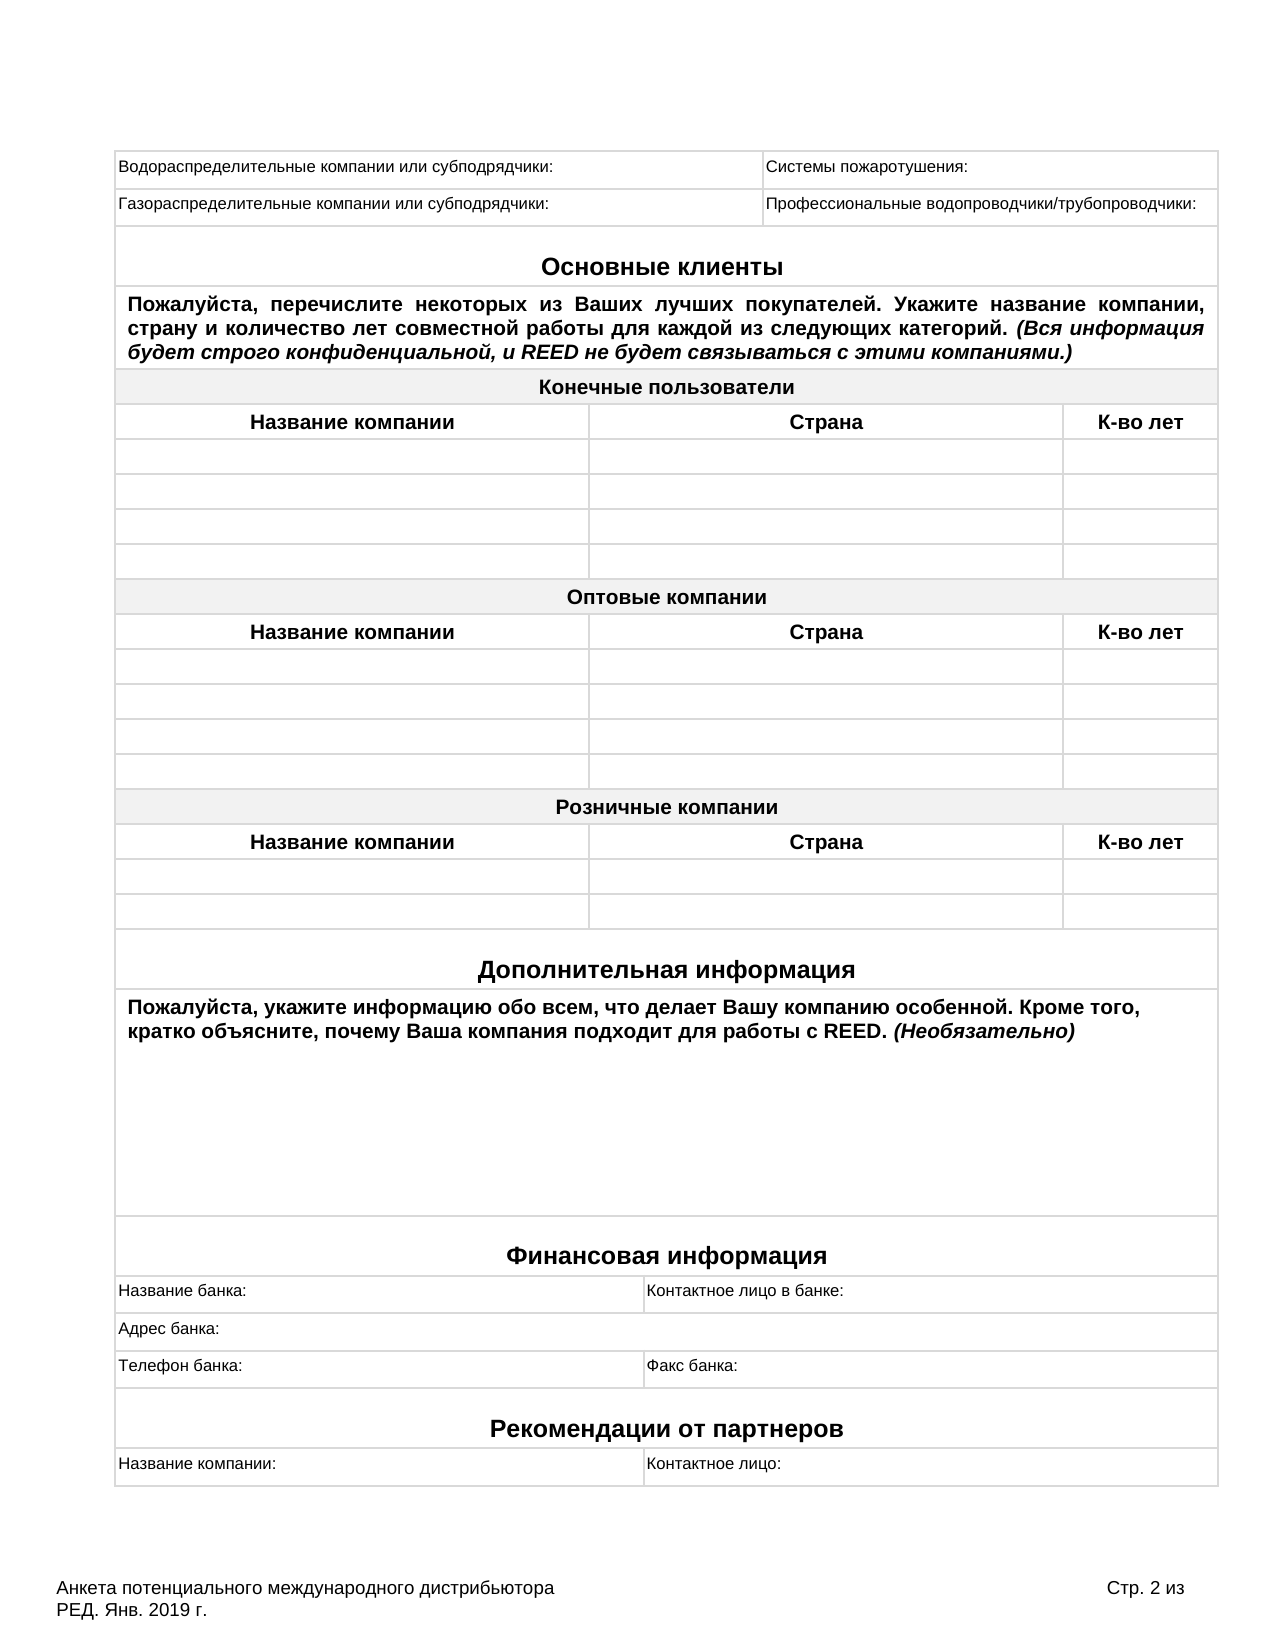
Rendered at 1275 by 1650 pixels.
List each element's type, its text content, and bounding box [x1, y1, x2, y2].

table_cell [590, 720, 1062, 753]
table_cell Телефон банка: [116, 1352, 643, 1387]
table_cell Профессиональные водопроводчики/трубопроводчики: [764, 190, 1217, 225]
table_cell [116, 860, 588, 893]
table_cell Водораспределительные компании или субподрядчики: [116, 152, 762, 187]
table_cell Название компании [116, 405, 588, 438]
table_cell Контактное лицо: [645, 1449, 1217, 1484]
table_cell Пожалуйста, перечислите некоторых из Ваших лучших покупателей. Укажите название компании, страну и количество лет совместной работы для каждой из следующих категорий. (Вся информация будет строго конфиденциальной, и REED не будет связываться с этими компаниями.) [116, 287, 1217, 368]
table_cell Страна [590, 405, 1062, 438]
table_cell [1064, 650, 1217, 683]
table_cell [116, 720, 588, 753]
table_cell Факс банка: [645, 1352, 1217, 1387]
table_cell [590, 545, 1062, 578]
table_cell Рекомендации от партнеров [116, 1389, 1217, 1447]
table_cell [590, 685, 1062, 718]
table_cell [590, 475, 1062, 508]
table_cell Финансовая информация [116, 1217, 1217, 1274]
table_cell [116, 475, 588, 508]
table_cell Адрес банка: [116, 1314, 1217, 1349]
table_cell [590, 440, 1062, 473]
table_cell [1064, 720, 1217, 753]
table_cell [1064, 685, 1217, 718]
table_cell Страна [590, 615, 1062, 648]
table_cell [116, 545, 588, 578]
table_cell [1064, 440, 1217, 473]
table_cell Пожалуйста, укажите информацию обо всем, что делает Вашу компанию особенной. Кроме того, кратко объясните, почему Ваша компания подходит для работы с REED. (Необязательно) [116, 990, 1217, 1214]
table_cell [116, 895, 588, 928]
table_cell Конечные пользователи [116, 370, 1217, 403]
table_cell Основные клиенты [116, 227, 1217, 285]
table_cell [1064, 475, 1217, 508]
table_cell Контактное лицо в банке: [645, 1277, 1217, 1312]
table_cell К-во лет [1064, 825, 1217, 858]
table_cell Название компании: [116, 1449, 643, 1484]
table_cell К-во лет [1064, 405, 1217, 438]
table_cell [116, 650, 588, 683]
table_cell Оптовые компании [116, 580, 1217, 613]
table_cell Системы пожаротушения: [764, 152, 1217, 187]
table_cell Название банка: [116, 1277, 643, 1312]
table_cell [116, 440, 588, 473]
table_cell [1064, 860, 1217, 893]
table_cell Страна [590, 825, 1062, 858]
table_cell [116, 755, 588, 788]
table_cell [590, 650, 1062, 683]
table_cell [1064, 510, 1217, 543]
table_cell К-во лет [1064, 615, 1217, 648]
table_cell [116, 510, 588, 543]
table_cell [1064, 895, 1217, 928]
table_cell [116, 685, 588, 718]
table_cell [590, 895, 1062, 928]
table_cell [1064, 545, 1217, 578]
table_cell Газораспределительные компании или субподрядчики: [116, 190, 762, 225]
table_cell [1064, 755, 1217, 788]
table_cell [590, 755, 1062, 788]
table_cell Название компании [116, 615, 588, 648]
table_cell Розничные компании [116, 790, 1217, 823]
table_cell [590, 860, 1062, 893]
table_cell Название компании [116, 825, 588, 858]
table_cell [590, 510, 1062, 543]
table_cell Дополнительная информация [116, 930, 1217, 988]
